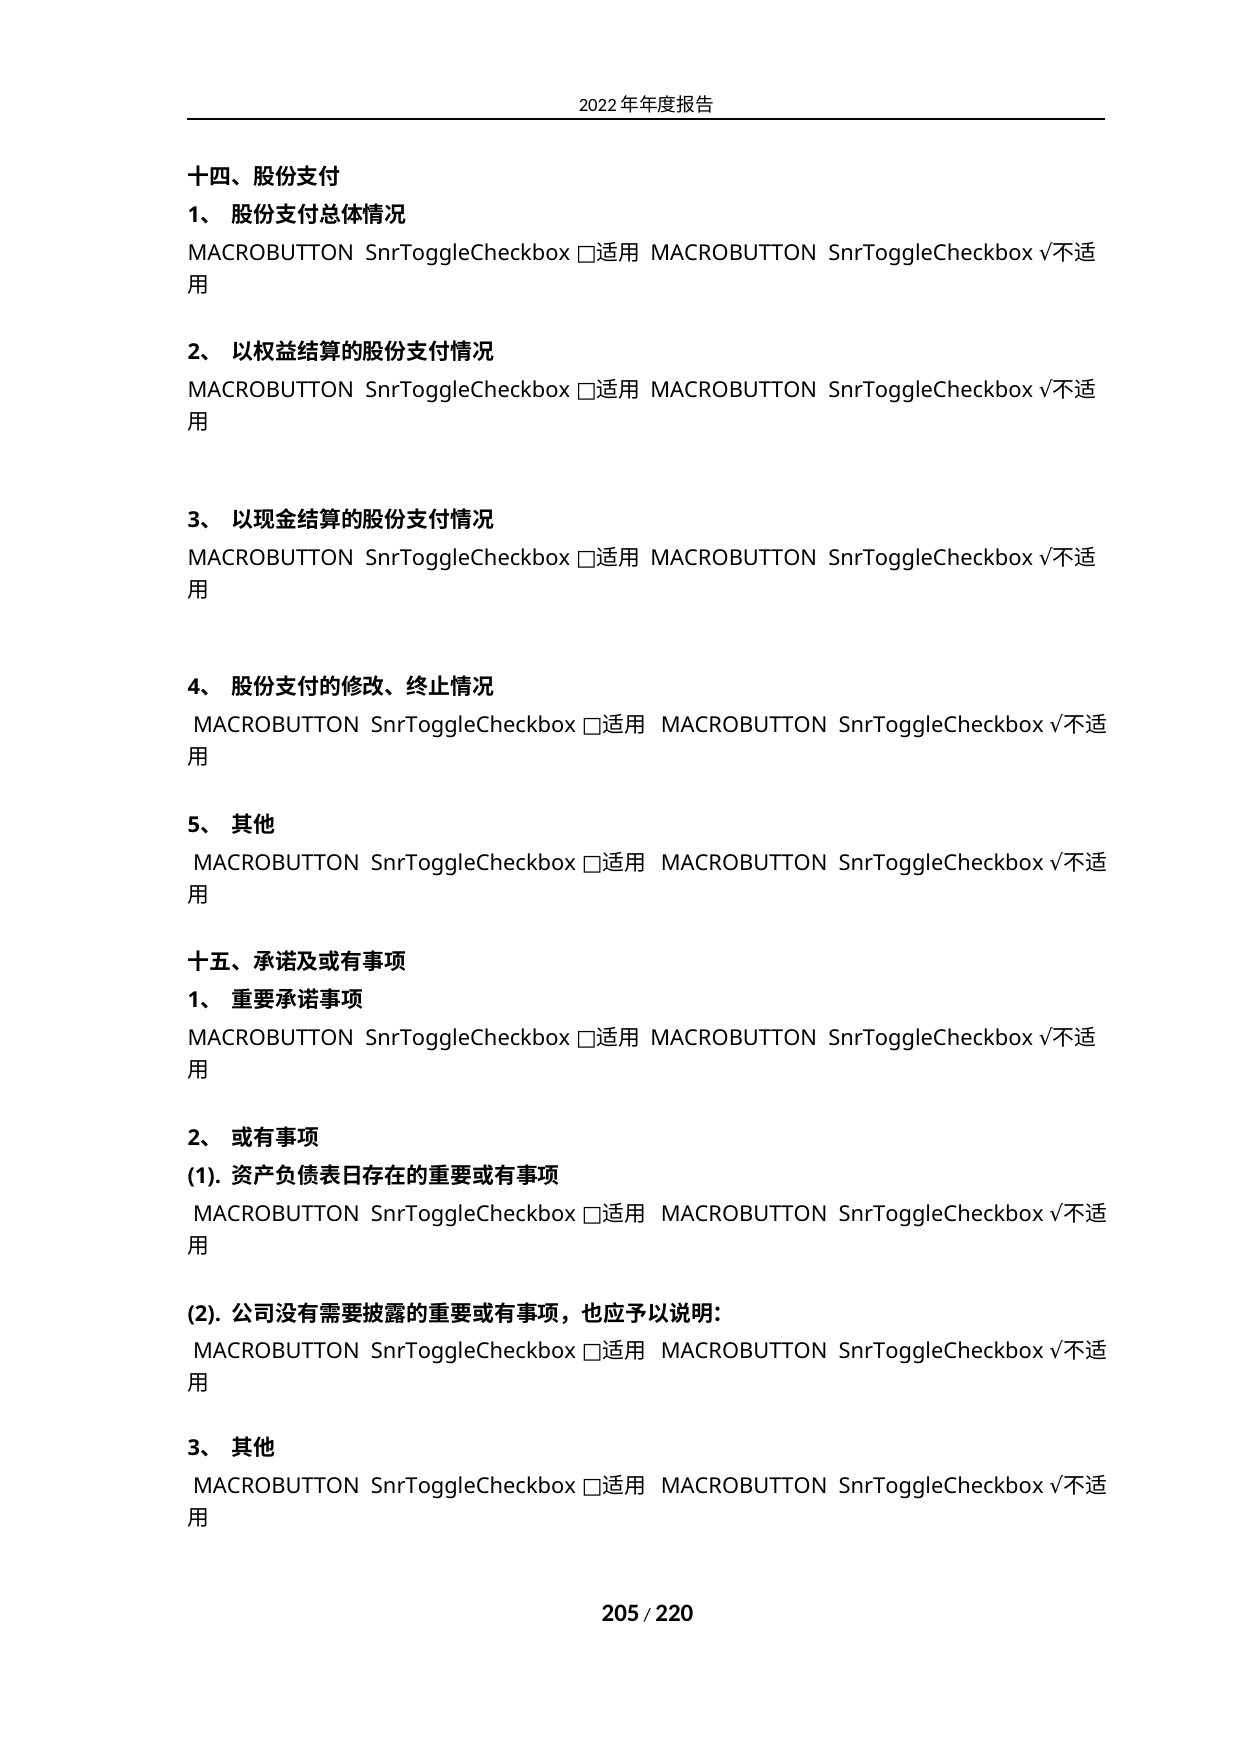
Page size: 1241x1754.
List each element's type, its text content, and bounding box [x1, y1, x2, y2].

subtitle 重要承诺事项 [187, 982, 1107, 1014]
subtitle 或有事项 [187, 1120, 1107, 1152]
subtitle 承诺及或有事项 [187, 944, 1107, 976]
subtitle 股份支付 [187, 159, 1107, 191]
